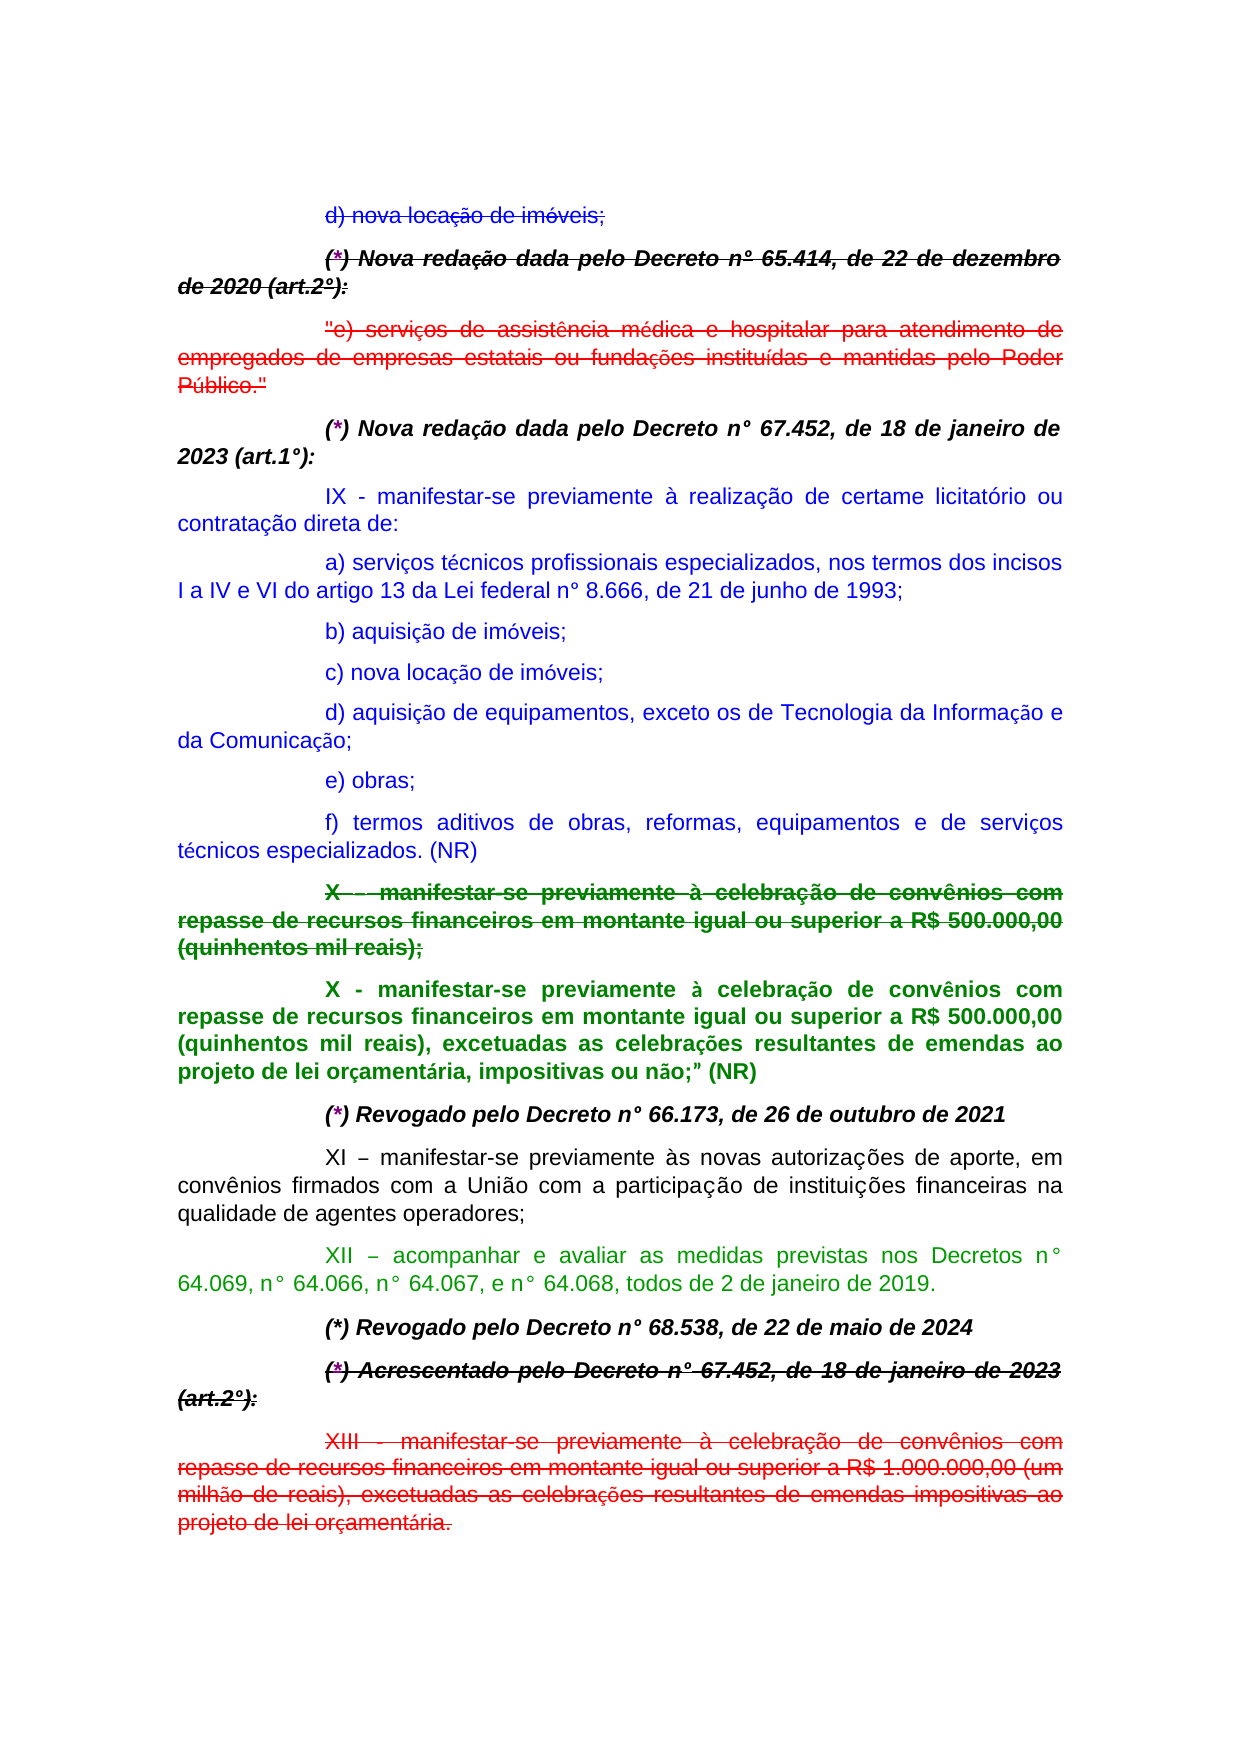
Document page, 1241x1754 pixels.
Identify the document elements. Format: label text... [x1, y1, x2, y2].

text X – manifestar-se previamente à celebração de convênios com repasse de recursos financeiros em montante igual ou superior a R$ 500.000,00 (quinhentos mil reais); [177, 879, 1063, 922]
text e) obras; [177, 767, 1063, 793]
text (*) Revogado pelo Decreto nº 66.173, de 26 de outubro de 2021 [177, 1101, 1063, 1128]
text f) termos aditivos de obras, reformas, equipamentos e de serviços técnicos especializados. (NR) [177, 808, 1063, 864]
text "e) serviços de assistência médica e hospitalar para atendimento de empregados de empresas estatais ou fundações instituídas e mantidas pelo Poder Público." [177, 359, 1063, 399]
text "e) serviços de assistência médica e hospitalar para atendimento de empregados de empresas estatais ou fundações instituídas e mantidas pelo Poder Público." [177, 315, 1063, 359]
text XIII - manifestar-se previamente à celebração de convênios com repasse de recursos financeiros em montante igual ou superior a R$ 1.000.000,00 (um milhão de reais), excetuadas as celebrações resultantes de emendas impositivas ao projeto de lei orçamentária. [177, 1428, 1063, 1468]
text XI – manifestar-se previamente às novas autorizações de aporte, em convênios firmados com a União com a participação de instituições financeiras na qualidade de agentes operadores; [177, 1143, 1063, 1227]
text XIII - manifestar-se previamente à celebração de convênios com repasse de recursos financeiros em montante igual ou superior a R$ 1.000.000,00 (um milhão de reais), excetuadas as celebrações resultantes de emendas impositivas ao projeto de lei orçamentária. [177, 1469, 1063, 1536]
text d) aquisição de equipamentos, exceto os de Tecnologia da Informação e da Comunicação; [177, 698, 1063, 754]
text a) serviços técnicos profissionais especializados, nos termos dos incisos I a IV e VI do artigo 13 da Lei federal nº 8.666, de 21 de junho de 1993; [177, 548, 1063, 604]
text b) aquisição de imóveis; [177, 617, 1063, 645]
text IX - manifestar-se previamente à realização de certame licitatório ou contratação direta de: [177, 483, 1063, 536]
text (*) Nova redação dada pelo Decreto nº 65.414, de 22 de dezembro de 2020 (art.2º): [177, 244, 1063, 300]
text XII – acompanhar e avaliar as medidas previstas nos Decretos n° 64.069, n° 64.066, n° 64.067, e n° 64.068, todos de 2 de janeiro de 2019. [177, 1242, 1063, 1298]
text X – manifestar-se previamente à celebração de convênios com repasse de recursos financeiros em montante igual ou superior a R$ 500.000,00 (quinhentos mil reais); [177, 923, 1063, 960]
text d) nova locação de imóveis; [177, 201, 1063, 229]
text (*) Acrescentado pelo Decreto nº 67.452, de 18 de janeiro de 2023 (art.2º): [177, 1356, 1063, 1413]
text (*) Nova redação dada pelo Decreto nº 67.452, de 18 de janeiro de 2023 (art.1º): [177, 414, 1063, 471]
text (*) Revogado pelo Decreto nº 68.538, de 22 de maio de 2024 [177, 1313, 1063, 1341]
text c) nova locação de imóveis; [177, 658, 1063, 686]
text X - manifestar-se previamente à celebração de convênios com repasse de recursos financeiros em montante igual ou superior a R$ 500.000,00 (quinhentos mil reais), excetuadas as celebrações resultantes de emendas ao projeto de lei orçamentária, impositivas ou não;” (NR) [177, 975, 1063, 1086]
